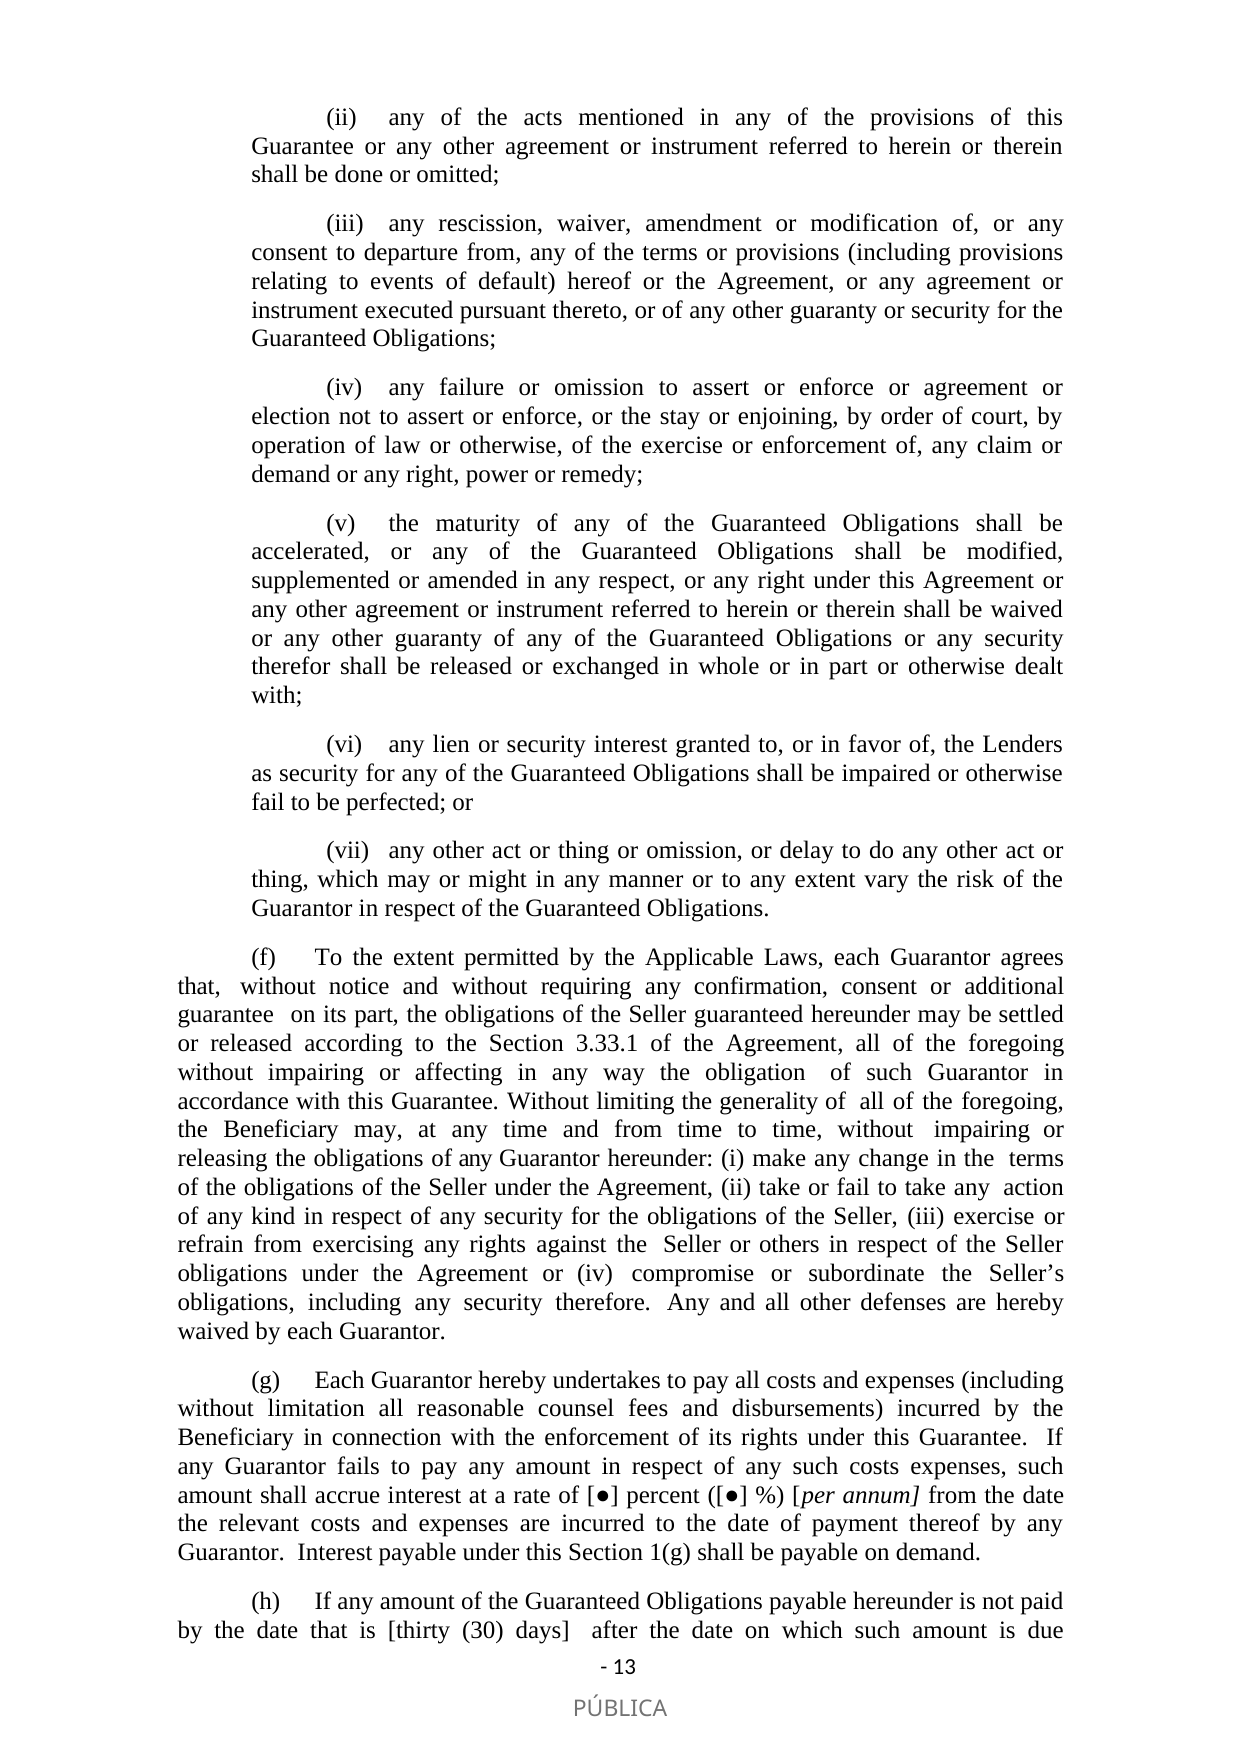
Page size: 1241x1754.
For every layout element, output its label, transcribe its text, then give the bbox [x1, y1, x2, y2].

list any lien or security interest granted to, or in favor of, the Lenders as security for any of the Guaranteed Obligations shall be impaired or otherwise fail to be perfected; or [251, 729, 1064, 815]
list any rescission, waiver, amendment or modification of, or any consent to departure from, any of the terms or provisions (including provisions relating to events of default) hereof or the Agreement, or any agreement or instrument executed pursuant thereto, or of any other guaranty or security for the Guaranteed Obligations; [251, 208, 1064, 352]
list Each Guarantor hereby undertakes to pay all costs and expenses (including without limitation all reasonable counsel fees and disbursements) incurred by the Beneficiary in connection with the enforcement of its rights under this Guarantee. If any Guarantor fails to pay any amount in respect of any such costs expenses, such amount shall accrue interest at a rate of [●] percent ([●] %) [per annum] from the date the relevant costs and expenses are incurred to the date of payment thereof by any Guarantor. Interest payable under this Section 1(g) shall be payable on demand. [177, 1365, 1064, 1566]
list any of the acts mentioned in any of the provisions of this Guarantee or any other agreement or instrument referred to herein or therein shall be done or omitted; [251, 102, 1064, 188]
list any other act or thing or omission, or delay to do any other act or thing, which may or might in any manner or to any extent vary the risk of the Guarantor in respect of the Guaranteed Obligations. [251, 836, 1064, 922]
list the maturity of any of the Guaranteed Obligations shall be accelerated, or any of the Guaranteed Obligations shall be modified, supplemented or amended in any respect, or any right under this Agreement or any other agreement or instrument referred to herein or therein shall be waived or any other guaranty of any of the Guaranteed Obligations or any security therefor shall be released or exchanged in whole or in part or otherwise dealt with; [251, 508, 1064, 709]
list any failure or omission to assert or enforce or agreement or election not to assert or enforce, or the stay or enjoining, by order of court, by operation of law or otherwise, of the exercise or enforcement of, any claim or demand or any right, power or remedy; [251, 372, 1064, 487]
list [177, 1586, 1064, 1644]
list To the extent permitted by the Applicable Laws, each Guarantor agrees that, without notice and without requiring any confirmation, consent or additional guarantee on its part, the obligations of the Seller guaranteed hereunder may be settled or released according to the Section 3.33.1 of the Agreement, all of the foregoing without impairing or affecting in any way the obligation of such Guarantor in accordance with this Guarantee. Without limiting the generality of all of the foregoing, the Beneficiary may, at any time and from time to time, without impairing or releasing the obligations of any Guarantor hereunder: (i) make any change in the terms of the obligations of the Seller under the Agreement, (ii) take or fail to take any action of any kind in respect of any security for the obligations of the Seller, (iii) exercise or refrain from exercising any rights against the Seller or others in respect of the Seller obligations under the Agreement or (iv) compromise or subordinate the Seller’s obligations, including any security therefore. Any and all other defenses are hereby waived by each Guarantor. [177, 942, 1064, 1344]
